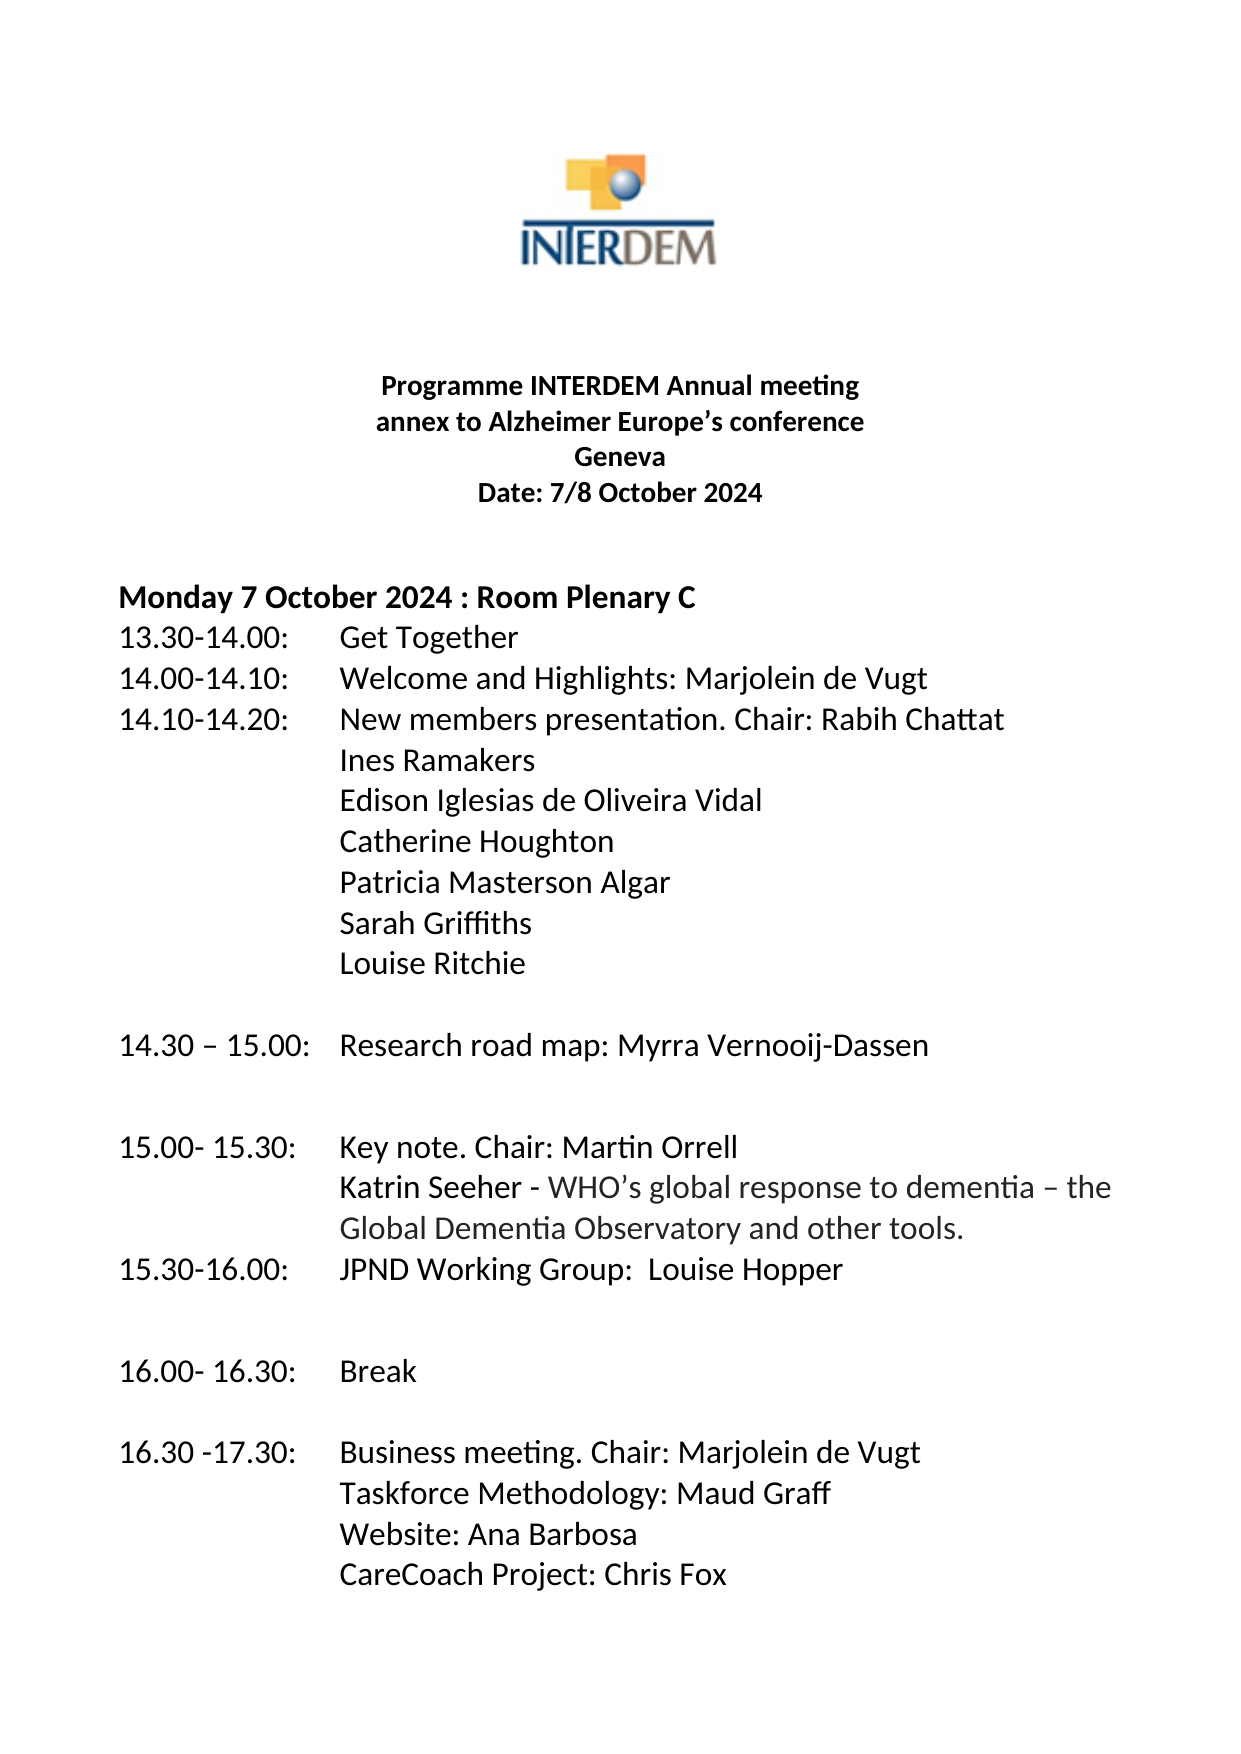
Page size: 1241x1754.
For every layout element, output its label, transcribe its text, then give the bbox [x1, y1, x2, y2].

picture [516, 147, 725, 271]
text Taskforce Methodology: Maud Graff [266, 1472, 1122, 1512]
text Sarah Griffiths [266, 902, 1122, 942]
text 15.00- 15.30: Key note. Chair: Martin Orrell [118, 1126, 1122, 1166]
text annex to Alzheimer Europe’s conference [118, 403, 1122, 438]
text Programme INTERDEM Annual meeting [118, 367, 1122, 403]
text 14.10-14.20: New members presentation. Chair: Rabih Chattat [118, 698, 1122, 739]
text Katrin Seeher - WHO’s global response to dementia – the Global Dementia Observatory and other tools. [965, 1166, 1122, 1248]
text Catherine Houghton [266, 820, 1122, 861]
text 14.30 – 15.00: Research road map: Myrra Vernooij-Dassen [118, 1024, 1122, 1064]
text Monday 7 October 2024 : Room Plenary C [118, 576, 1122, 617]
text 13.30-14.00: Get Together [118, 617, 1122, 657]
text CareCoach Project: Chris Fox [266, 1553, 1122, 1594]
text Louise Ritchie [266, 942, 1122, 983]
text Edison Iglesias de Oliveira Vidal [266, 779, 1122, 820]
text Website: Ana Barbosa [266, 1512, 1122, 1553]
text 16.30 -17.30: Business meeting. Chair: Marjolein de Vugt [118, 1431, 1122, 1472]
text 15.30-16.00: JPND Working Group: Louise Hopper [118, 1248, 1122, 1288]
text Ines Ramakers [118, 739, 1122, 779]
text 16.00- 16.30: Break [118, 1349, 1122, 1390]
text Katrin Seeher - WHO’s global response to dementia – the Global Dementia Observatory and other tools. [339, 1166, 548, 1207]
text Patricia Masterson Algar [266, 861, 1122, 902]
text Date: 7/8 October 2024 [118, 474, 1122, 510]
text Geneva [118, 438, 1122, 474]
text 14.00-14.10: Welcome and Highlights: Marjolein de Vugt [118, 657, 1122, 698]
